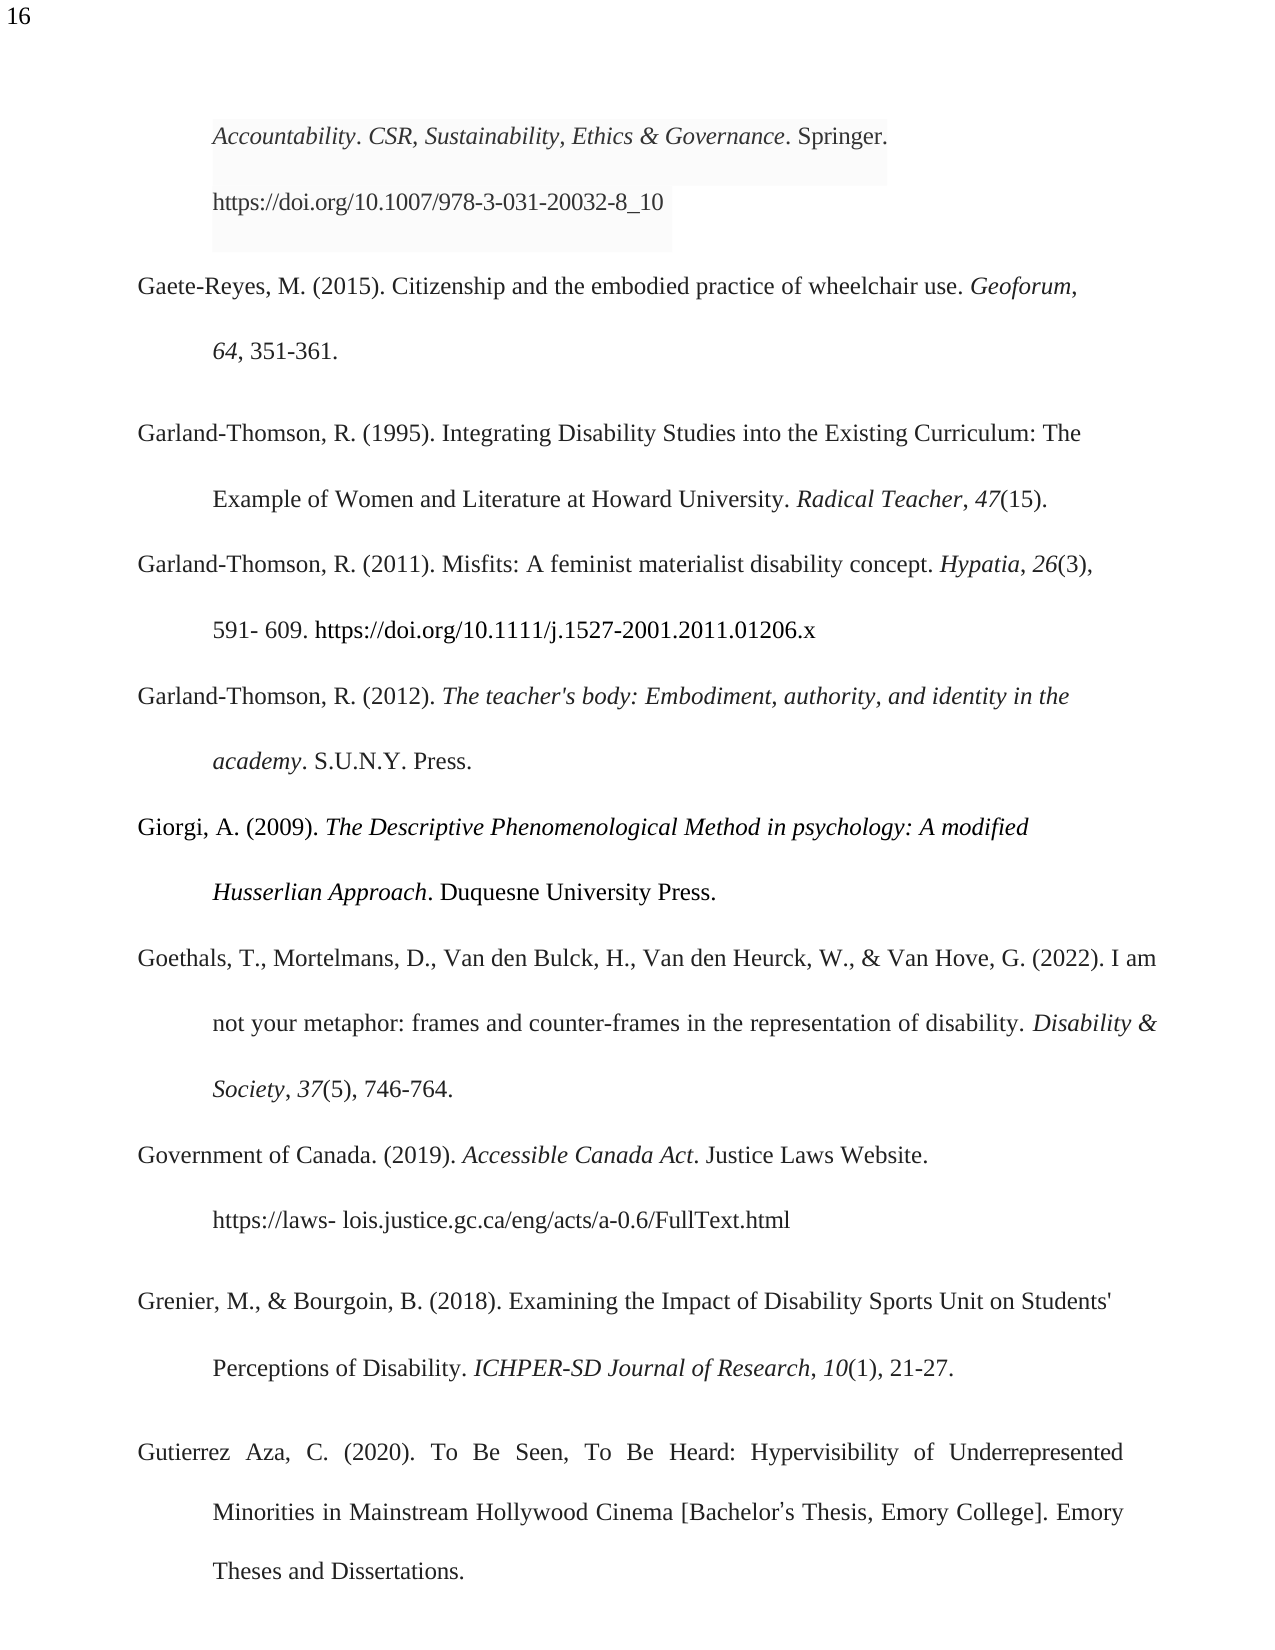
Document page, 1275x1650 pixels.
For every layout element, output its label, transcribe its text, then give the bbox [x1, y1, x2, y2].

text Government of Canada. (2019). Accessible Canada Act. Justice Laws Website. https://laws- lois.justice.gc.ca/eng/acts/a-0.6/FullText.html [137, 1140, 1044, 1234]
text Gaete-Reyes, M. (2015). Citizenship and the embodied practice of wheelchair use. Geoforum, 64, 351-361. [137, 271, 1106, 365]
text Garland-Thomson, R. (1995). Integrating Disability Studies into the Existing Curriculum: The Example of Women and Literature at Howard University. Radical Teacher, 47(15). [137, 418, 1132, 513]
text Gutierrez Aza, C. (2020). To Be Seen, To Be Heard: Hypervisibility of Underrepresented Minorities in Mainstream Hollywood Cinema [Bachelorʼs Thesis, Emory College]. Emory Theses and Dissertations. [137, 1437, 1124, 1585]
text Giorgi, A. (2009). The Descriptive Phenomenological Method in psychology: A modified Husserlian Approach. Duquesne University Press. [137, 812, 1132, 906]
text Garland-Thomson, R. (2011). Misfits: A feminist materialist disability concept. Hypatia, 26(3), 591- 609. https://doi.org/10.1111/j.1527-2001.2011.01206.x [137, 549, 1132, 644]
text Goethals, T., Mortelmans, D., Van den Bulck, H., Van den Heurck, W., & Van Hove, G. (2022). I am not your metaphor: frames and counter-frames in the representation of disability. Disability & Society, 37(5), 746-764. [137, 943, 1157, 1103]
text Garland-Thomson, R. (2012). The teacher's body: Embodiment, authority, and identity in the academy. S.U.N.Y. Press. [137, 681, 1132, 775]
text Grenier, M., & Bourgoin, B. (2018). Examining the Impact of Disability Sports Unit on Students' Perceptions of Disability. ICHPER-SD Journal of Research, 10(1), 21-27. [137, 1286, 1132, 1382]
